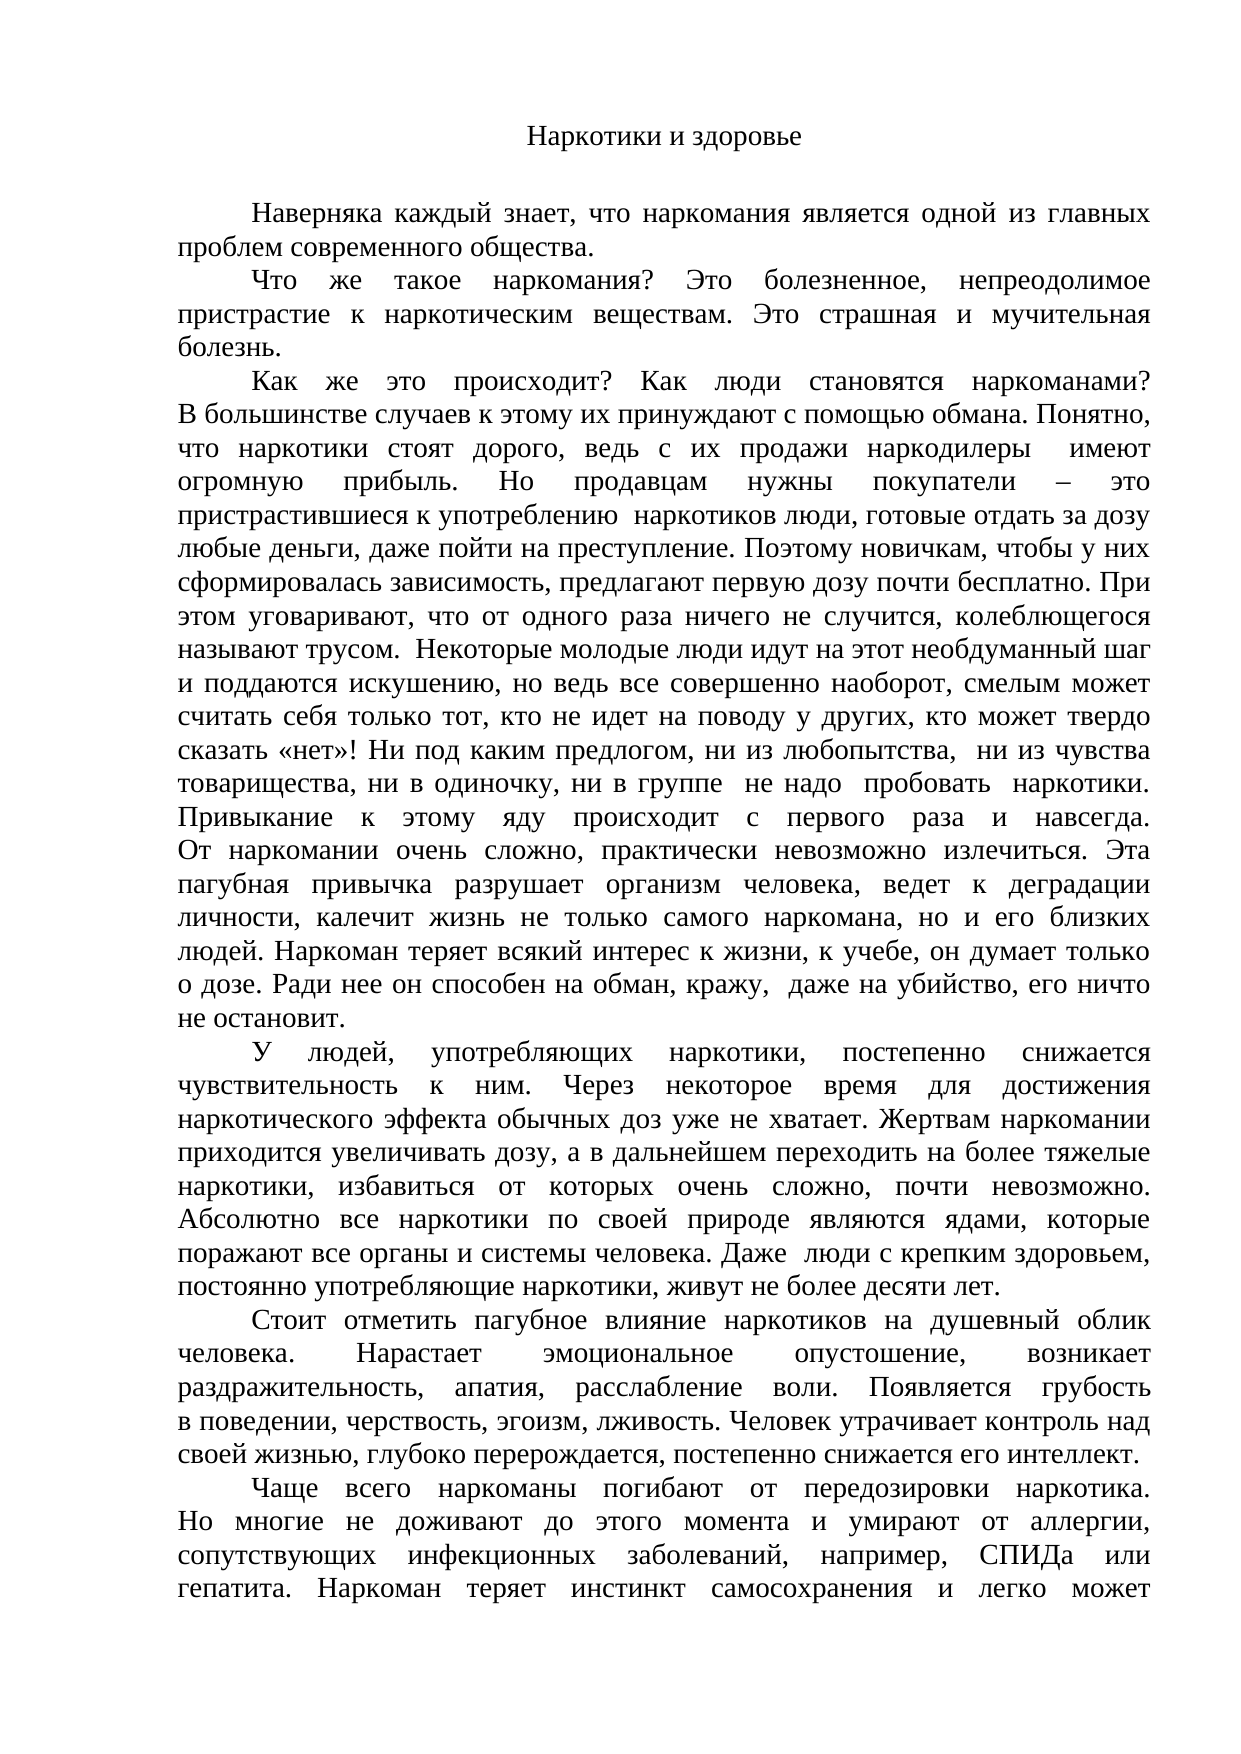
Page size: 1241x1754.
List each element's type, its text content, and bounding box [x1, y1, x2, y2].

text Стоит отметить пагубное влияние наркотиков на душевный облик человека. Нарастает эмоциональное опустошение, возникает раздражительность, апатия, расслабление воли. Появляется грубость в поведении, черствость, эгоизм, лживость. Человек утрачивает контроль над своей жизнью, глубоко перерождается, постепенно снижается его интеллект. [177, 1302, 1152, 1470]
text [177, 1470, 1152, 1604]
text Наркотики и здоровье [177, 118, 1152, 152]
text У людей, употребляющих наркотики, постепенно снижается чувствительность к ним. Через некоторое время для достижения наркотического эффекта обычных доз уже не хватает. Жертвам наркомании приходится увеличивать дозу, а в дальнейшем переходить на более тяжелые наркотики, избавиться от которых очень сложно, почти невозможно. Абсолютно все наркотики по своей природе являются ядами, которые поражают все органы и системы человека. Даже люди с крепким здоровьем, постоянно употребляющие наркотики, живут не более десяти лет. [177, 1034, 1152, 1302]
text Как же это происходит? Как люди становятся наркоманами? В большинстве случаев к этому их принуждают с помощью обмана. Понятно, что наркотики стоят дорого, ведь с их продажи наркодилеры имеют огромную прибыль. Но продавцам нужны покупатели – это пристрастившиеся к употреблению наркотиков люди, готовые отдать за дозу любые деньги, даже пойти на преступление. Поэтому новичкам, чтобы у них сформировалась зависимость, предлагают первую дозу почти бесплатно. При этом уговаривают, что от одного раза ничего не случится, колеблющегося называют трусом. Некоторые молодые люди идут на этот необдуманный шаг и поддаются искушению, но ведь все совершенно наоборот, смелым может считать себя только тот, кто не идет на поводу у других, кто может твердо сказать «нет»! Ни под каким предлогом, ни из любопытства, ни из чувства товарищества, ни в одиночку, ни в группе не надо пробовать наркотики. Привыкание к этому яду происходит с первого раза и навсегда. От наркомании очень сложно, практически невозможно излечиться. Эта пагубная привычка разрушает организм человека, ведет к деградации личности, калечит жизнь не только самого наркомана, но и его близких людей. Наркоман теряет всякий интерес к жизни, к учебе, он думает только о дозе. Ради нее он способен на обман, кражу, даже на убийство, его ничто не остановит. [177, 363, 1152, 1034]
text Наверняка каждый знает, что наркомания является одной из главных проблем современного общества. [177, 195, 1152, 262]
text Что же такое наркомания? Это болезненное, непреодолимое пристрастие к наркотическим веществам. Это страшная и мучительная болезнь. [177, 262, 1152, 363]
